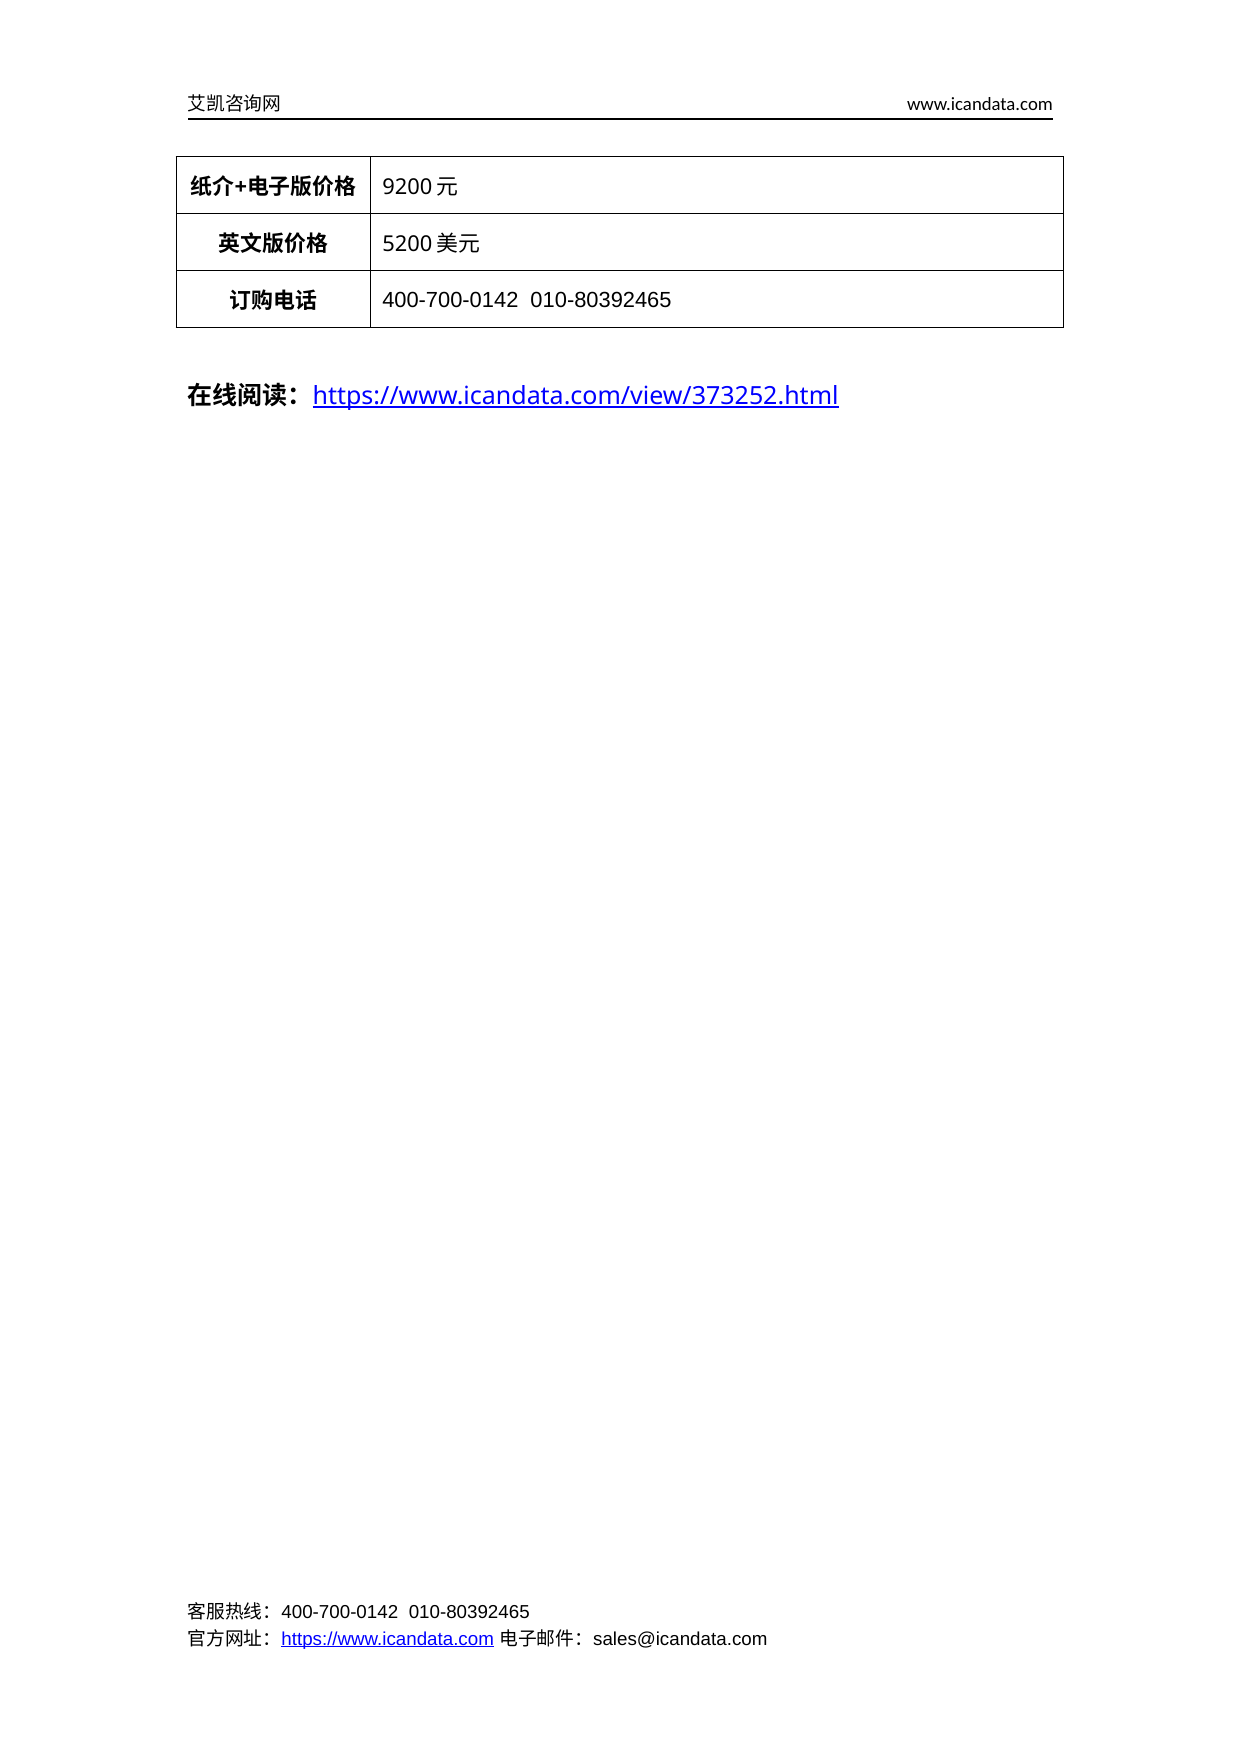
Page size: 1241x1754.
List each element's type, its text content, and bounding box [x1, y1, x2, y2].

table_cell 英文版价格 [177, 214, 370, 270]
table_cell 400-700-0142 010-80392465 [371, 271, 1063, 327]
text 在线阅读：https://www.icandata.com/view/373252.html [187, 361, 1053, 426]
table_cell 5200美元 [371, 214, 1063, 270]
table_cell 订购电话 [177, 271, 370, 327]
table_cell 9200元 [371, 157, 1063, 213]
table_cell 纸介+电子版价格 [177, 157, 370, 213]
